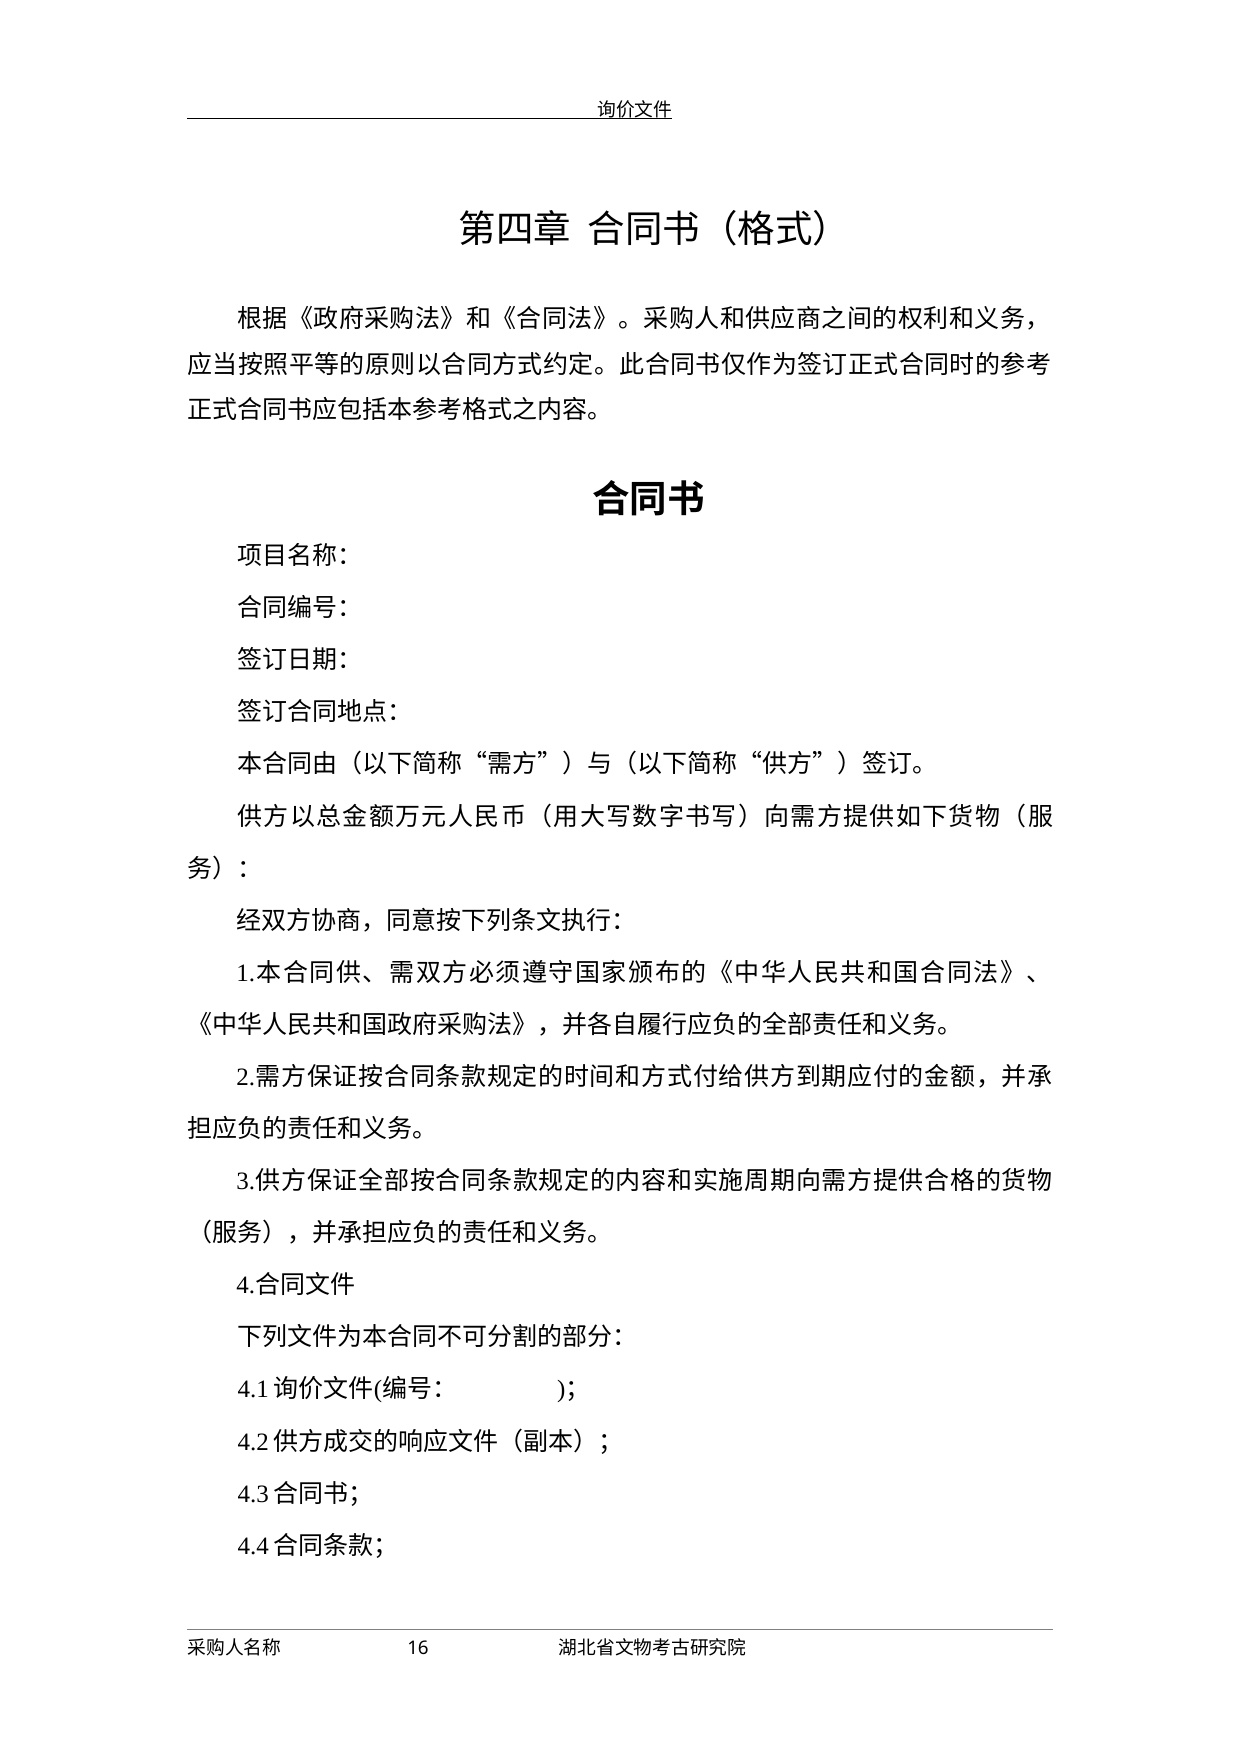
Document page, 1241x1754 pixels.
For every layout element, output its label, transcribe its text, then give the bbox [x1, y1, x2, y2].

text 经双方协商，同意按下列条文执行： [187, 887, 1053, 939]
text 第四章 合同书（格式） [187, 199, 1053, 253]
text 本合同由（以下简称“需方”）与（以下简称“供方”）签订。 [187, 731, 1053, 783]
text 供方以总金额万元人民币（用大写数字书写）向需方提供如下货物（服务）： [187, 783, 1053, 887]
text 4.1询价文件(编号： )； [187, 1356, 1053, 1408]
text 4.合同文件 [187, 1252, 1053, 1304]
text 项目名称： [187, 523, 1053, 575]
text 2.需方保证按合同条款规定的时间和方式付给供方到期应付的金额，并承担应负的责任和义务。 [187, 1044, 1053, 1148]
text 1.本合同供、需双方必须遵守国家颁布的《中华人民共和国合同法》、《中华人民共和国政府采购法》，并各自履行应负的全部责任和义务。 [187, 939, 1053, 1044]
text 4.4合同条款； [187, 1512, 1053, 1564]
text 签订合同地点： [187, 679, 1053, 731]
text 4.3合同书； [187, 1460, 1053, 1512]
text 3.供方保证全部按合同条款规定的内容和实施周期向需方提供合格的货物（服务），并承担应负的责任和义务。 [187, 1148, 1053, 1252]
text 合同编号： [187, 575, 1053, 627]
text 4.2供方成交的响应文件（副本）； [187, 1408, 1053, 1460]
text 签订日期： [187, 627, 1053, 679]
text 合同书 [187, 471, 1053, 523]
text 根据《政府采购法》和《合同法》。采购人和供应商之间的权利和义务，应当按照平等的原则以合同方式约定。此合同书仅作为签订正式合同时的参考，正式合同书应包括本参考格式之内容。 [187, 299, 1053, 426]
text 下列文件为本合同不可分割的部分： [187, 1304, 1053, 1356]
